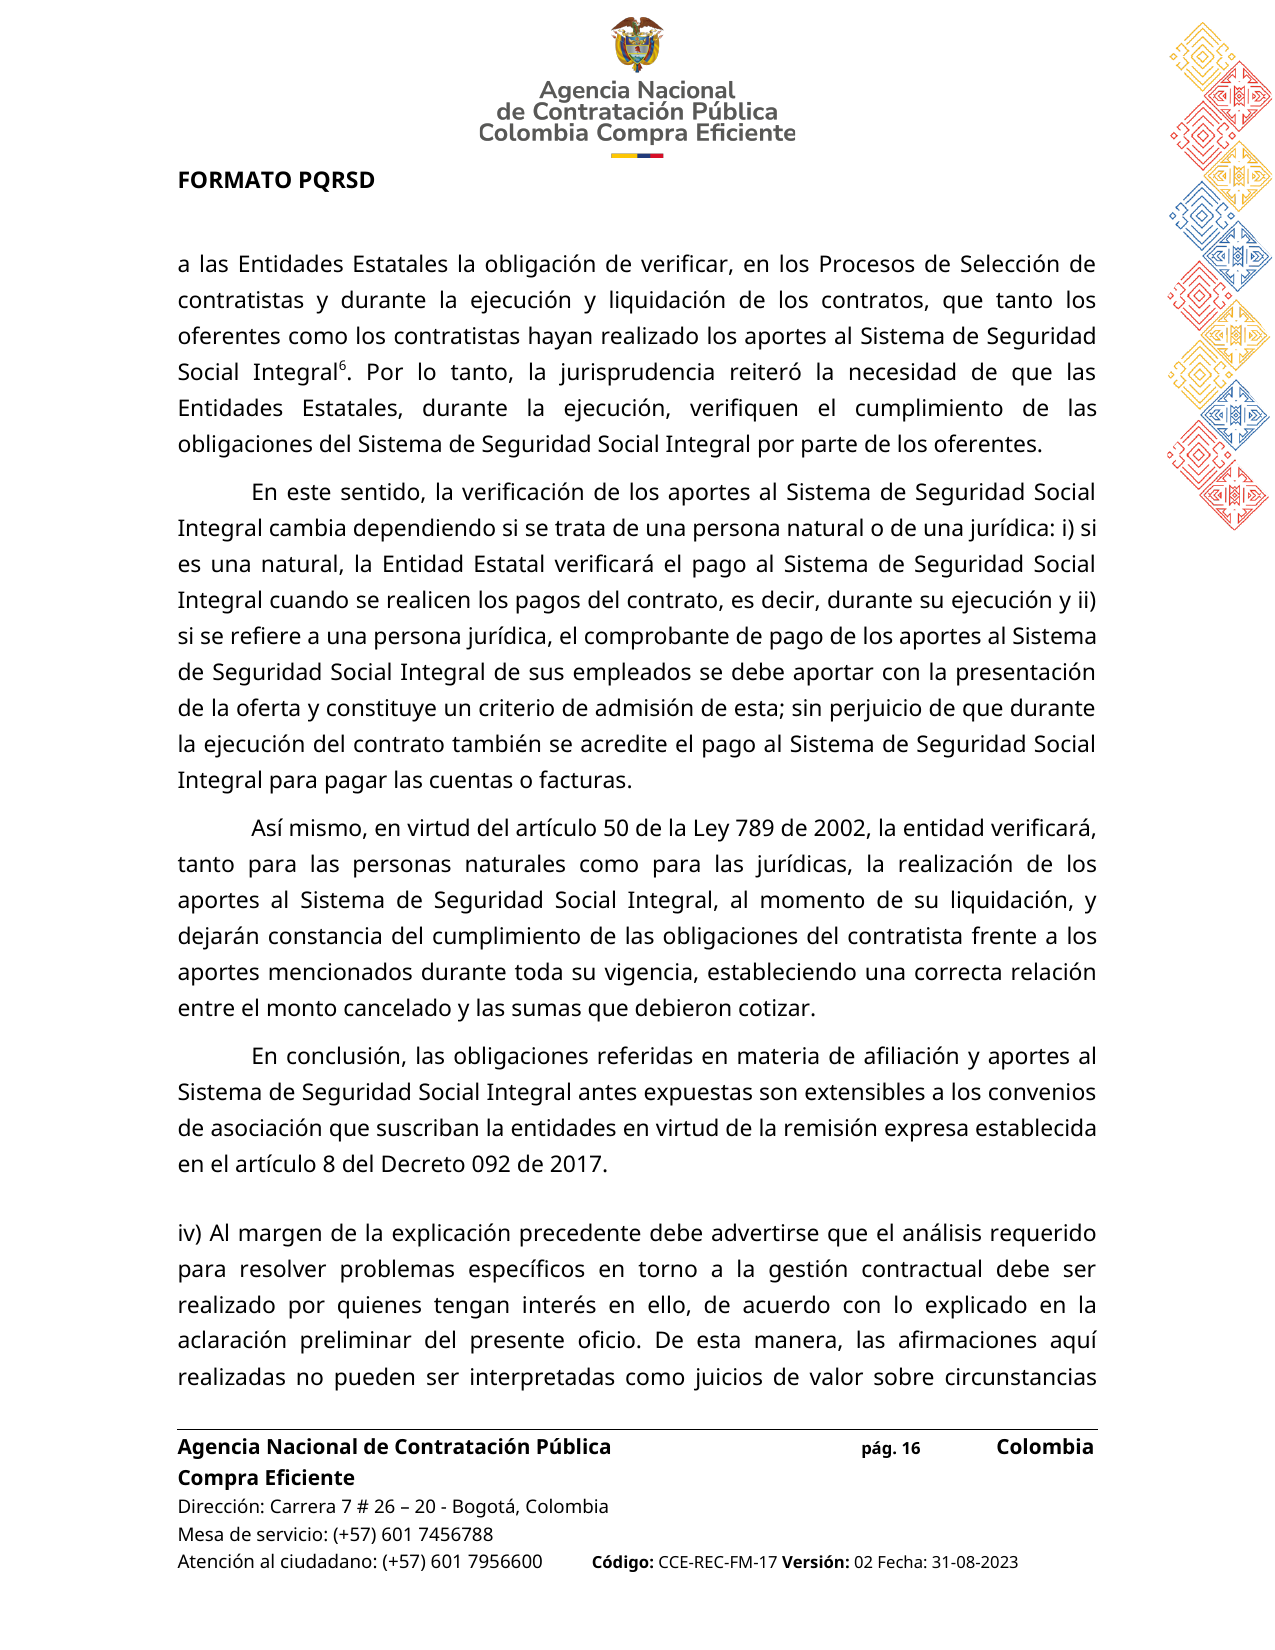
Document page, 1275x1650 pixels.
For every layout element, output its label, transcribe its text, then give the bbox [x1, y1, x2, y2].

text Así mismo, en virtud del artículo 50 de la Ley 789 de 2002, la entidad verificará, tanto para las personas naturales como para las jurídicas, la realización de los aportes al Sistema de Seguridad Social Integral, al momento de su liquidación, y dejarán constancia del cumplimiento de las obligaciones del contratista frente a los aportes mencionados durante toda su vigencia, estableciendo una correcta relación entre el monto cancelado y las sumas que debieron cotizar. [177, 812, 1098, 1023]
text En este sentido, la verificación de los aportes al Sistema de Seguridad Social Integral cambia dependiendo si se trata de una persona natural o de una jurídica: i) si es una natural, la Entidad Estatal verificará el pago al Sistema de Seguridad Social Integral cuando se realicen los pagos del contrato, es decir, durante su ejecución y ii) si se refiere a una persona jurídica, el comprobante de pago de los aportes al Sistema de Seguridad Social Integral de sus empleados se debe aportar con la presentación de la oferta y constituye un criterio de admisión de esta; sin perjuicio de que durante la ejecución del contrato también se acredite el pago al Sistema de Seguridad Social Integral para pagar las cuentas o facturas. [177, 476, 1098, 795]
picture [479, 17, 796, 158]
picture [1165, 22, 1272, 528]
text En conclusión, las obligaciones referidas en materia de afiliación y aportes al Sistema de Seguridad Social Integral antes expuestas son extensibles a los convenios de asociación que suscriban la entidades en virtud de la remisión expresa establecida en el artículo 8 del Decreto 092 de 2017. [177, 1040, 1098, 1179]
